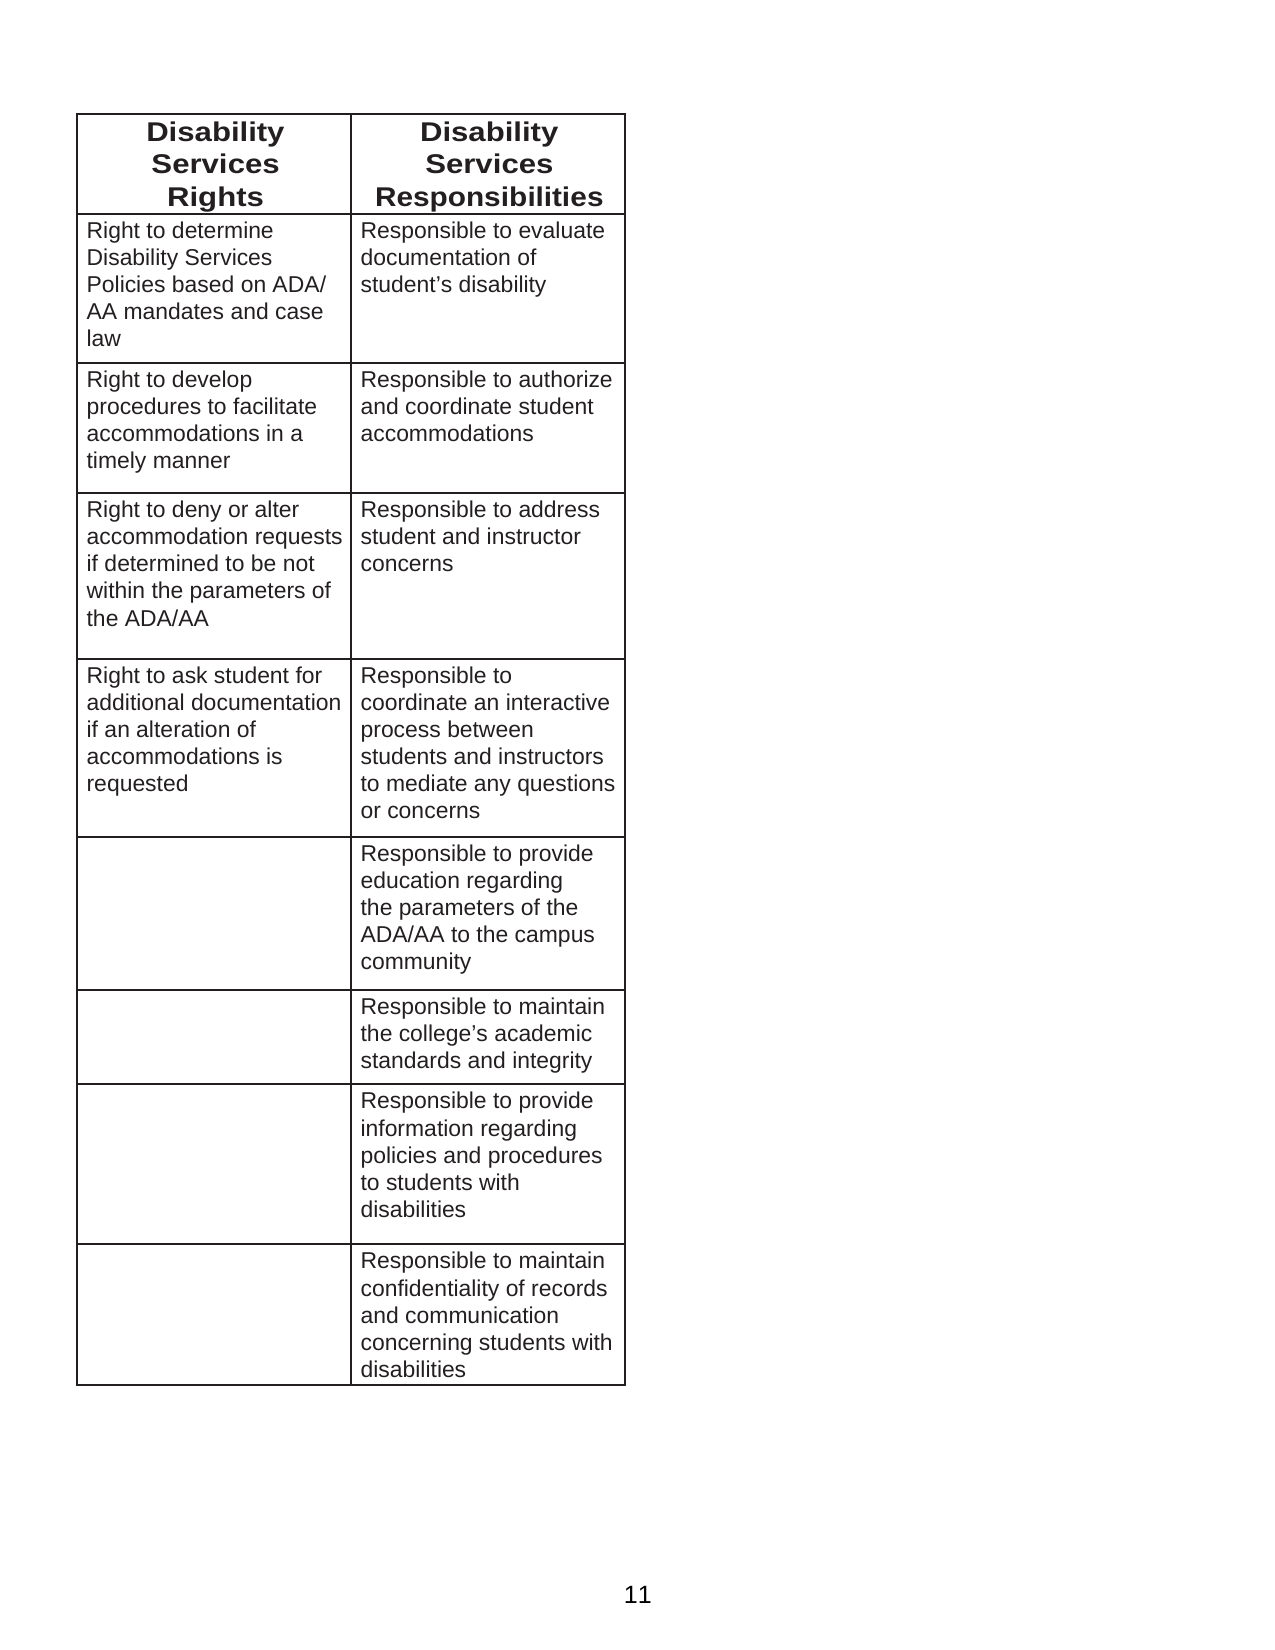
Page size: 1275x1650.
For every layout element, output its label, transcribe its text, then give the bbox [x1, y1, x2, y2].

table_cell Responsible to authorize and coordinate student accommodations [352, 364, 624, 492]
table_cell Responsible to maintain the college’s academic standards and integrity [352, 991, 624, 1083]
table_header Disability Services Rights [78, 115, 350, 213]
table_cell Right to determine Disability Services Policies based on ADA/ AA mandates and case law [78, 215, 350, 362]
table_cell [78, 991, 350, 1083]
table_cell Responsible to evaluate documentation of student’s disability [352, 215, 624, 362]
table_cell Responsible to provide education regarding the parameters of the ADA/AA to the campus community [352, 838, 624, 989]
table_cell Responsible to provide information regarding policies and procedures to students with disabilities [352, 1085, 624, 1243]
table_cell [78, 1085, 350, 1243]
table_cell Responsible to coordinate an interactive process between students and instructors to mediate any questions or concerns [352, 660, 624, 836]
table_cell Right to develop procedures to facilitate accommodations in a timely manner [78, 364, 350, 492]
table_cell Right to ask student for additional documentation if an alteration of accommodations is requested [78, 660, 350, 836]
table_cell Responsible to address student and instructor concerns [352, 494, 624, 658]
table_cell Responsible to maintain confidentiality of records and communication concerning students with disabilities [352, 1245, 624, 1384]
table_cell [78, 1245, 350, 1384]
table_cell Right to deny or alter accommodation requests if determined to be not within the parameters of the ADA/AA [78, 494, 350, 658]
table_cell [78, 838, 350, 989]
table_header Disability Services Responsibilities [352, 115, 624, 213]
